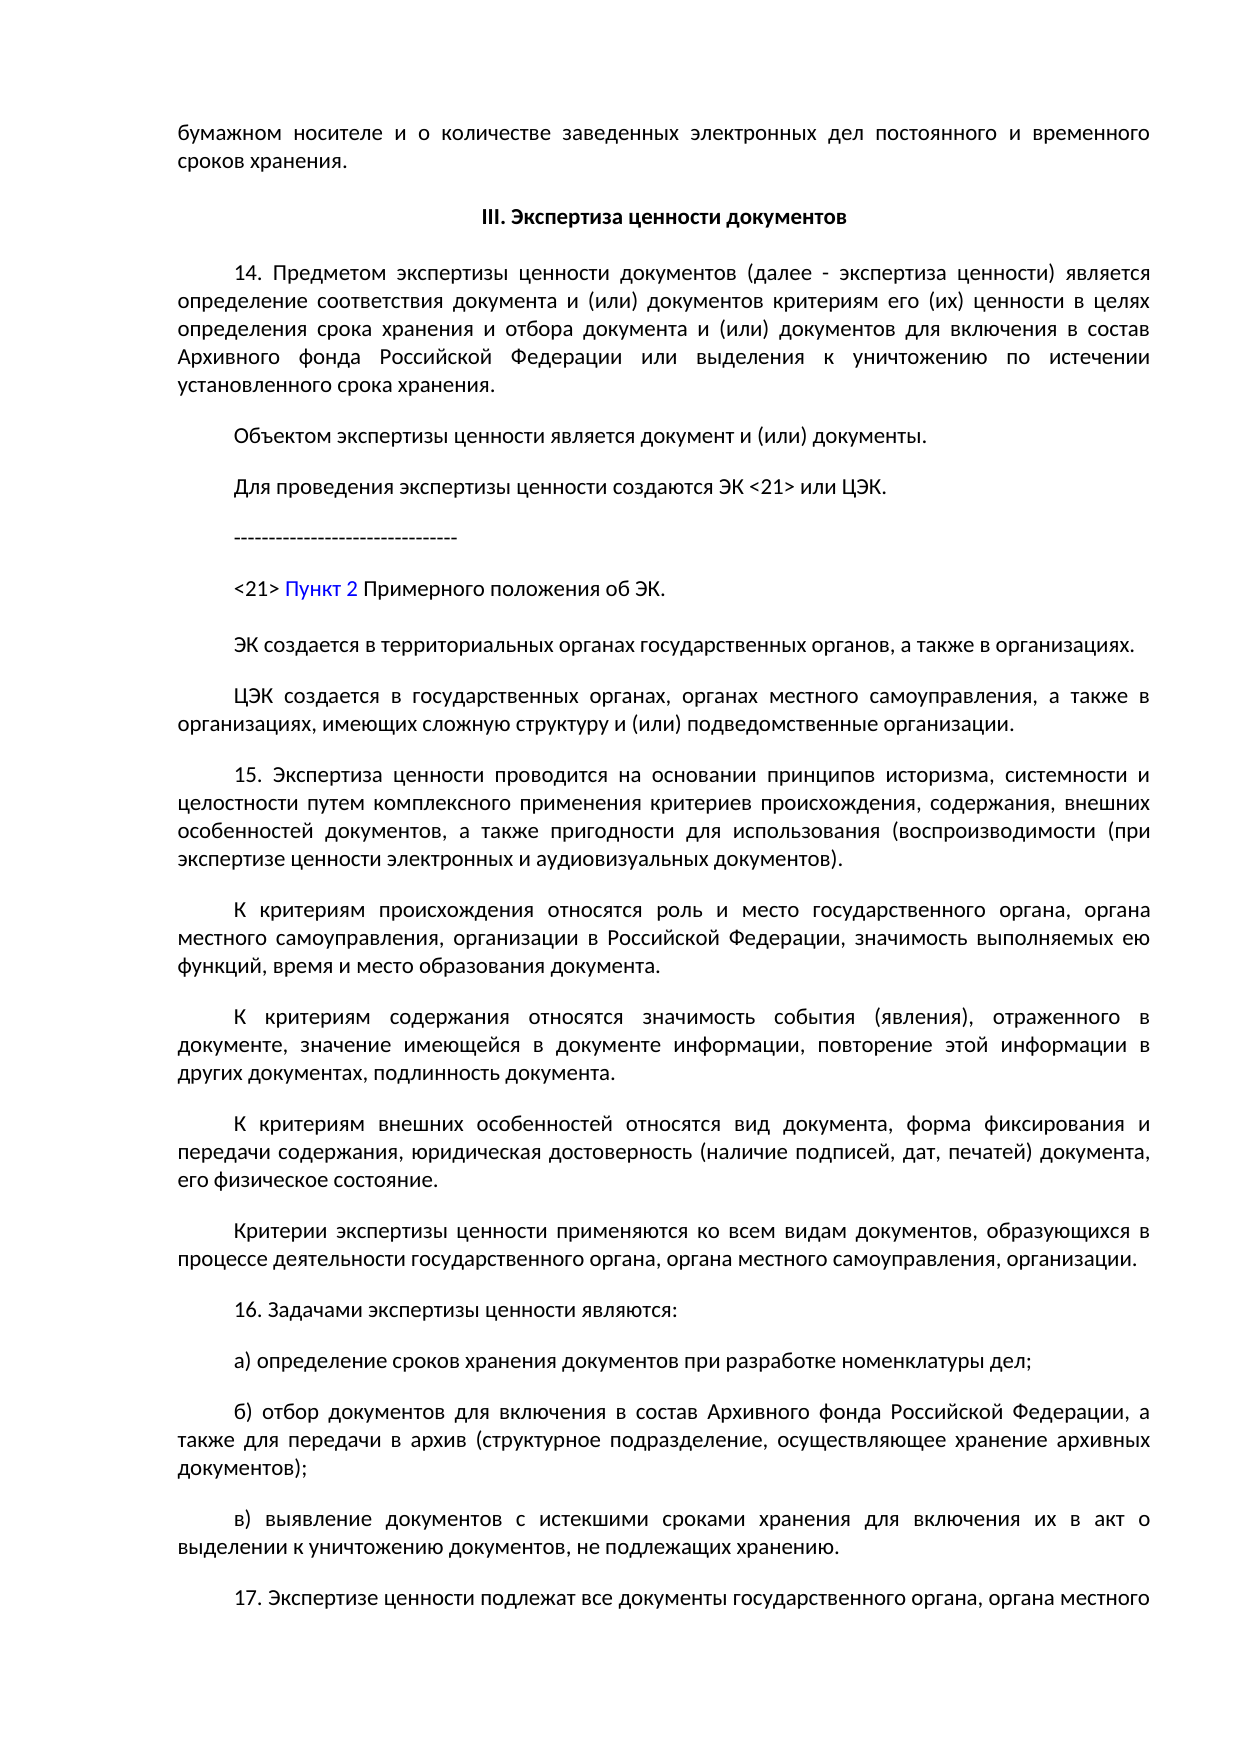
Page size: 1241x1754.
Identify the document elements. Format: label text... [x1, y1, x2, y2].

title III. Экспертиза ценности документов [177, 202, 1152, 230]
text ЭК создается в территориальных органах государственных органов, а также в организациях. [177, 630, 1152, 658]
text К критериям происхождения относятся роль и место государственного органа, органа местного самоуправления, организации в Российской Федерации, значимость выполняемых ею функций, время и место образования документа. [177, 895, 1152, 979]
text 16. Задачами экспертизы ценности являются: [177, 1295, 1152, 1323]
text 15. Экспертиза ценности проводится на основании принципов историзма, системности и целостности путем комплексного применения критериев происхождения, содержания, внешних особенностей документов, а также пригодности для использования (воспроизводимости (при экспертизе ценности электронных и аудиовизуальных документов). [177, 760, 1152, 872]
text Объектом экспертизы ценности является документ и (или) документы. [177, 421, 1152, 449]
text К критериям внешних особенностей относятся вид документа, форма фиксирования и передачи содержания, юридическая достоверность (наличие подписей, дат, печатей) документа, его физическое состояние. [177, 1109, 1152, 1193]
text Критерии экспертизы ценности применяются ко всем видам документов, образующихся в процессе деятельности государственного органа, органа местного самоуправления, организации. [177, 1216, 1152, 1272]
text Для проведения экспертизы ценности создаются ЭК <21> или ЦЭК. [177, 472, 1152, 500]
text <21> Пункт 2 Примерного положения об ЭК. [177, 574, 1152, 602]
text б) отбор документов для включения в состав Архивного фонда Российской Федерации, а также для передачи в архив (структурное подразделение, осуществляющее хранение архивных документов); [177, 1397, 1152, 1481]
text а) определение сроков хранения документов при разработке номенклатуры дел; [177, 1346, 1152, 1374]
text 14. Предметом экспертизы ценности документов (далее - экспертиза ценности) является определение соответствия документа и (или) документов критериям его (их) ценности в целях определения срока хранения и отбора документа и (или) документов для включения в состав Архивного фонда Российской Федерации или выделения к уничтожению по истечении установленного срока хранения. [177, 258, 1152, 398]
text -------------------------------- [177, 523, 1152, 551]
text ЦЭК создается в государственных органах, органах местного самоуправления, а также в организациях, имеющих сложную структуру и (или) подведомственные организации. [177, 681, 1152, 737]
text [177, 1583, 1152, 1611]
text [177, 118, 1152, 174]
text в) выявление документов с истекшими сроками хранения для включения их в акт о выделении к уничтожению документов, не подлежащих хранению. [177, 1504, 1152, 1560]
text К критериям содержания относятся значимость события (явления), отраженного в документе, значение имеющейся в документе информации, повторение этой информации в других документах, подлинность документа. [177, 1002, 1152, 1086]
